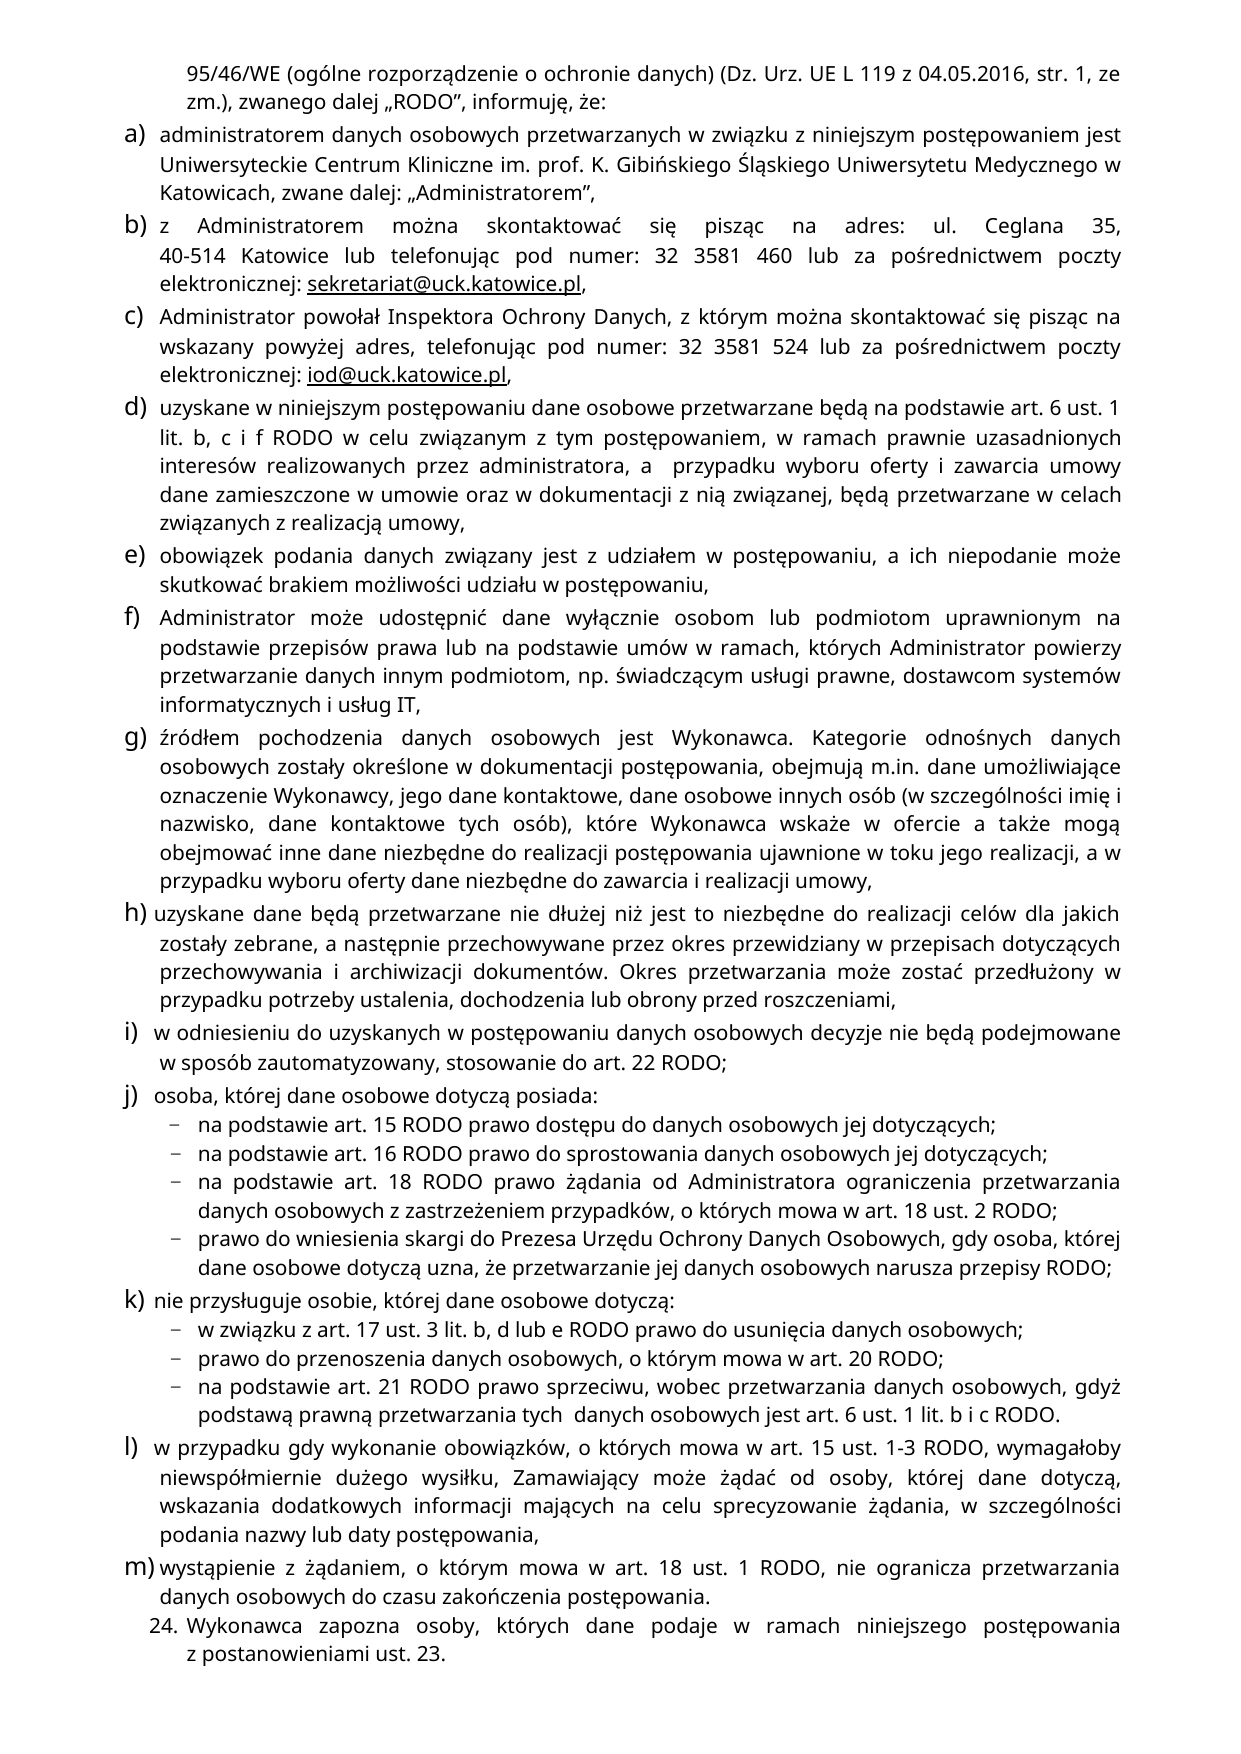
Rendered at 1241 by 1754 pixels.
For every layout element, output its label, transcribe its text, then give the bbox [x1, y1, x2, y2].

list uzyskane w niniejszym postępowaniu dane osobowe przetwarzane będą na podstawie art. 6 ust. 1 lit. b, c i f RODO w celu związanym z tym postępowaniem, w ramach prawnie uzasadnionych interesów realizowanych przez administratora, a przypadku wyboru oferty i zawarcia umowy dane zamieszczone w umowie oraz w dokumentacji z nią związanej, będą przetwarzane w celach związanych z realizacją umowy, [124, 389, 1122, 537]
list źródłem pochodzenia danych osobowych jest Wykonawca. Kategorie odnośnych danych osobowych zostały określone w dokumentacji postępowania, obejmują m.in. dane umożliwiające oznaczenie Wykonawcy, jego dane kontaktowe, dane osobowe innych osób (w szczególności imię i nazwisko, dane kontaktowe tych osób), które Wykonawca wskaże w ofercie a także mogą obejmować inne dane niezbędne do realizacji postępowania ujawnione w toku jego realizacji, a w przypadku wyboru oferty dane niezbędne do zawarcia i realizacji umowy, [124, 718, 1122, 895]
list osoba, której dane osobowe dotyczą posiada: [124, 1077, 1122, 1111]
list administratorem danych osobowych przetwarzanych w związku z niniejszym postępowaniem jest Uniwersyteckie Centrum Kliniczne im. prof. K. Gibińskiego Śląskiego Uniwersytetu Medycznego w Katowicach, zwane dalej: „Administratorem”, [124, 116, 1122, 207]
list w przypadku gdy wykonanie obowiązków, o których mowa w art. 15 ust. 1-3 RODO, wymagałoby niewspółmiernie dużego wysiłku, Zamawiający może żądać od osoby, której dane dotyczą, wskazania dodatkowych informacji mających na celu sprecyzowanie żądania, w szczególności podania nazwy lub daty postępowania, [124, 1429, 1122, 1548]
list uzyskane dane będą przetwarzane nie dłużej niż jest to niezbędne do realizacji celów dla jakich zostały zebrane, a następnie przechowywane przez okres przewidziany w przepisach dotyczących przechowywania i archiwizacji dokumentów. Okres przetwarzania może zostać przedłużony w przypadku potrzeby ustalenia, dochodzenia lub obrony przed roszczeniami, [124, 895, 1122, 1014]
list Wykonawca zapozna osoby, których dane podaje w ramach niniejszego postępowania z postanowieniami ust. 23. [149, 1611, 1122, 1668]
list na podstawie art. 18 RODO prawo żądania od Administratora ograniczenia przetwarzania danych osobowych z zastrzeżeniem przypadków, o których mowa w art. 18 ust. 2 RODO; [168, 1167, 1122, 1224]
list z Administratorem można skontaktować się pisząc na adres: ul. Ceglana 35, 40-514 Katowice lub telefonując pod numer: 32 3581 460 lub za pośrednictwem poczty elektronicznej: sekretariat@uck.katowice.pl, [124, 207, 1122, 298]
list w odniesieniu do uzyskanych w postępowaniu danych osobowych decyzje nie będą podejmowane w sposób zautomatyzowany, stosowanie do art. 22 RODO; [124, 1014, 1122, 1077]
list prawo do przenoszenia danych osobowych, o którym mowa w art. 20 RODO; [168, 1344, 1122, 1372]
list w związku z art. 17 ust. 3 lit. b, d lub e RODO prawo do usunięcia danych osobowych; [168, 1315, 1122, 1344]
list na podstawie art. 15 RODO prawo dostępu do danych osobowych jej dotyczących; [168, 1111, 1122, 1139]
list wystąpienie z żądaniem, o którym mowa w art. 18 ust. 1 RODO, nie ogranicza przetwarzania danych osobowych do czasu zakończenia postępowania. [124, 1548, 1122, 1611]
list nie przysługuje osobie, której dane osobowe dotyczą: [124, 1281, 1122, 1315]
list na podstawie art. 21 RODO prawo sprzeciwu, wobec przetwarzania danych osobowych, gdyż podstawą prawną przetwarzania tych danych osobowych jest art. 6 ust. 1 lit. b i c RODO. [168, 1372, 1122, 1429]
list Administrator powołał Inspektora Ochrony Danych, z którym można skontaktować się pisząc na wskazany powyżej adres, telefonując pod numer: 32 3581 524 lub za pośrednictwem poczty elektronicznej: iod@uck.katowice.pl, [124, 298, 1122, 389]
list Administrator może udostępnić dane wyłącznie osobom lub podmiotom uprawnionym na podstawie przepisów prawa lub na podstawie umów w ramach, których Administrator powierzy przetwarzanie danych innym podmiotom, np. świadczącym usługi prawne, dostawcom systemów informatycznych i usług IT, [124, 599, 1122, 718]
list na podstawie art. 16 RODO prawo do sprostowania danych osobowych jej dotyczących; [168, 1139, 1122, 1167]
list prawo do wniesienia skargi do Prezesa Urzędu Ochrony Danych Osobowych, gdy osoba, której dane osobowe dotyczą uzna, że przetwarzanie jej danych osobowych narusza przepisy RODO; [168, 1224, 1122, 1281]
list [149, 59, 1122, 116]
list obowiązek podania danych związany jest z udziałem w postępowaniu, a ich niepodanie może skutkować brakiem możliwości udziału w postępowaniu, [124, 537, 1122, 599]
